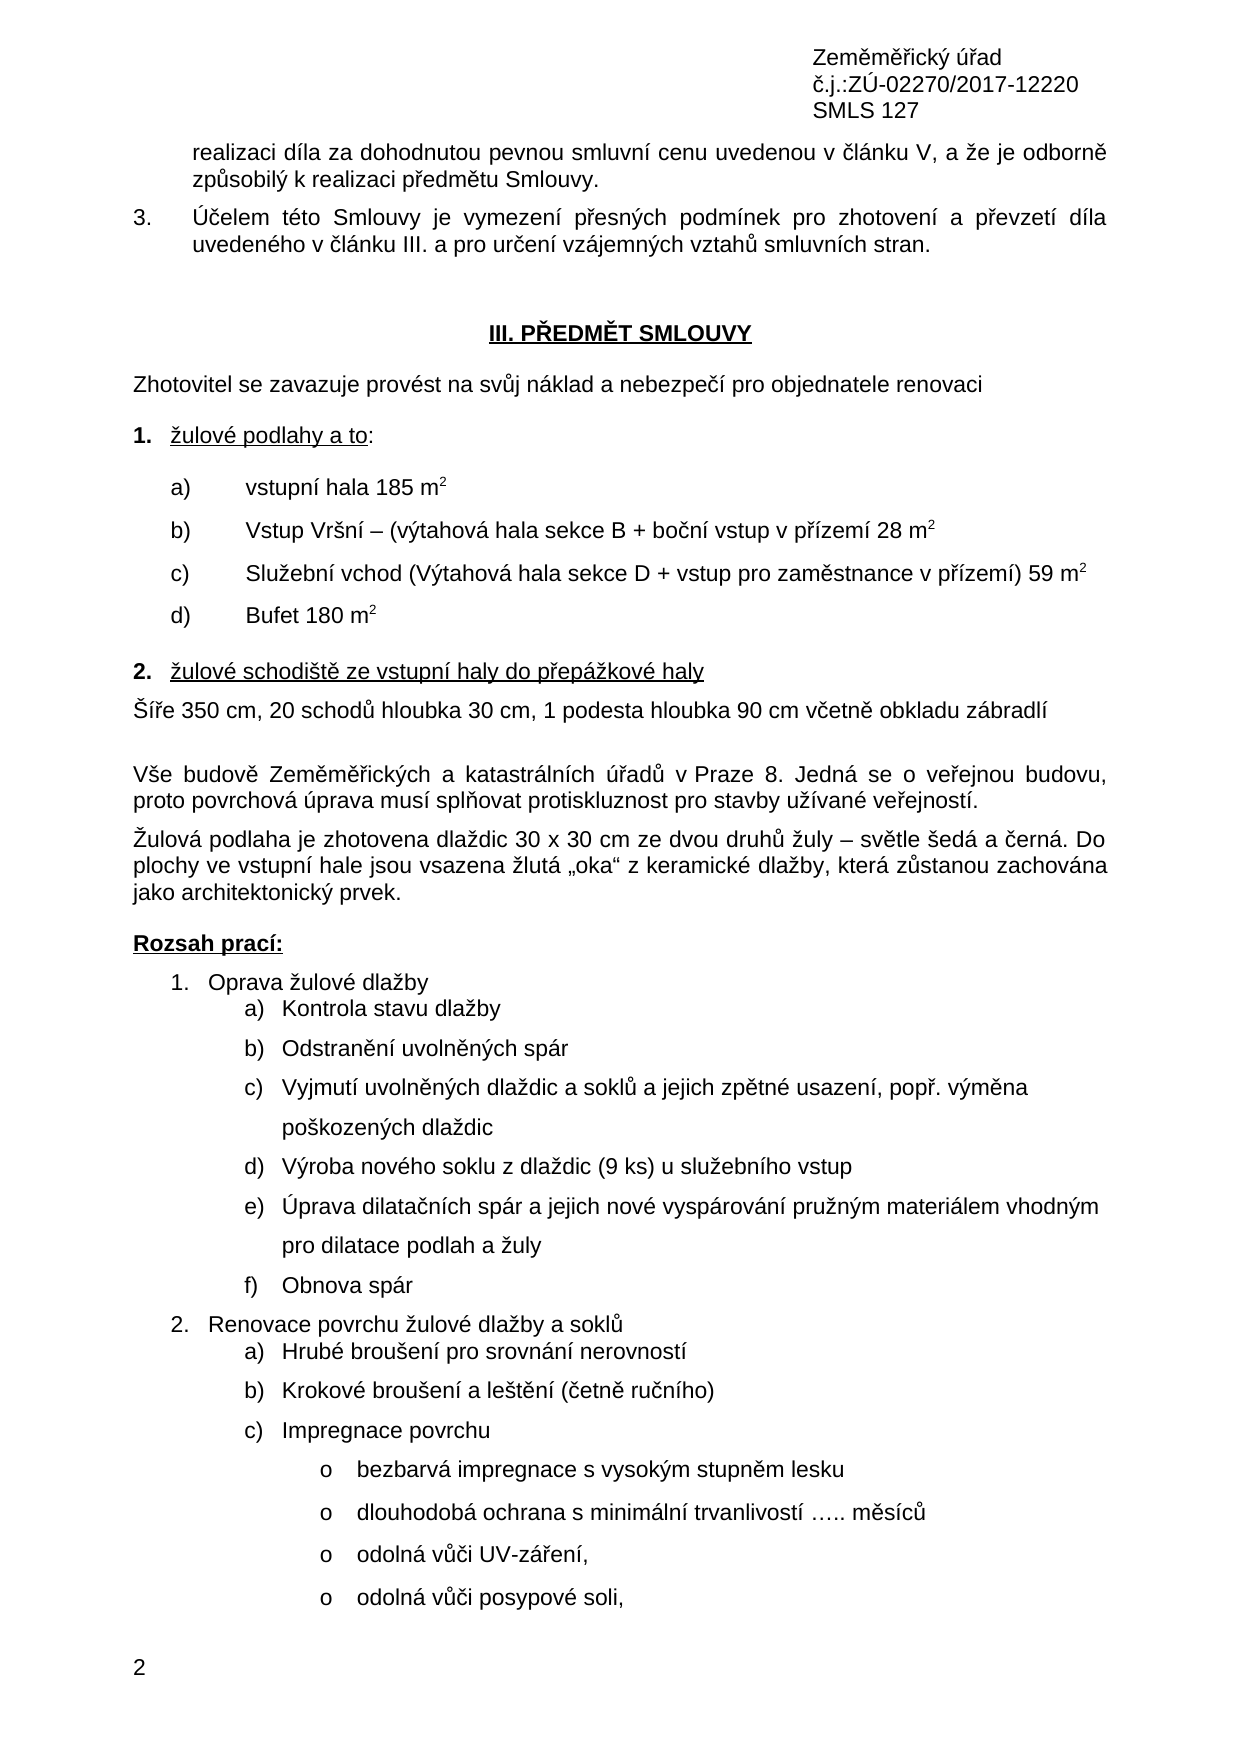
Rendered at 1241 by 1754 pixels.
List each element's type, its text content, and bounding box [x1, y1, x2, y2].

list žulové podlahy a to: [133, 422, 1107, 449]
list Impregnace povrchu [244, 1417, 1107, 1443]
subtitle Vše budově Zeměměřických a katastrálních úřadů v Praze 8. Jedná se o veřejnou budovu, proto povrchová úprava musí splňovat protiskluznost pro stavby užívané veřejností. [133, 761, 1107, 814]
list Renovace povrchu žulové dlažby a soklů [170, 1311, 1107, 1338]
list dlouhodobá ochrana s minimální trvanlivostí ….. měsíců [319, 1498, 1107, 1527]
list žulové schodiště ze vstupní haly do přepážkové haly [133, 658, 1107, 684]
list Oprava žulové dlažby [170, 969, 1107, 995]
subtitle Služební vchod (Výtahová hala sekce D + vstup pro zaměstnance v přízemí) 59 m2 [170, 560, 1107, 586]
list odolná vůči UV-záření, [319, 1541, 1107, 1569]
list Hrubé broušení pro srovnání nerovností [244, 1338, 1107, 1364]
text Zhotovitel se zavazuje provést na svůj náklad a nebezpečí pro objednatele renovaci [133, 371, 1107, 397]
list Odstranění uvolněných spár [244, 1035, 1107, 1061]
list Účelem této Smlouvy je vymezení přesných podmínek pro zhotovení a převzetí díla uvedeného v článku III. a pro určení vzájemných vztahů smluvních stran. [133, 204, 1107, 257]
subtitle vstupní hala 185 m2 [170, 474, 1107, 501]
text Žulová podlaha je zhotovena dlaždic 30 x 30 cm ze dvou druhů žuly – světle šedá a černá. Do plochy ve vstupní hale jsou vsazena žlutá „oka“ z keramické dlažby, která zůstanou zachována jako architektonický prvek. [133, 826, 1107, 905]
subtitle Bufet 180 m2 [170, 602, 1107, 629]
list Vyjmutí uvolněných dlaždic a soklů a jejich zpětné usazení, popř. výměna poškozených dlaždic [244, 1074, 1107, 1140]
list bezbarvá impregnace s vysokým stupněm lesku [319, 1456, 1107, 1484]
text Šíře 350 cm, 20 schodů hloubka 30 cm, 1 podesta hloubka 90 cm včetně obkladu zábradlí [133, 697, 1107, 723]
list Výroba nového soklu z dlaždic (9 ks) u služebního vstup [244, 1153, 1107, 1180]
list Kontrola stavu dlažby [244, 995, 1107, 1022]
title III. PŘEDMĚT SMLOUVY [133, 319, 1107, 346]
list Krokové broušení a leštění (četně ručního) [244, 1377, 1107, 1403]
subtitle Vstup Vršní – (výtahová hala sekce B + boční vstup v přízemí 28 m2 [170, 517, 1107, 543]
list Obnova spár [244, 1272, 1107, 1298]
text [192, 139, 1107, 192]
text Rozsah prací: [133, 930, 1107, 957]
list odolná vůči posypové soli, [319, 1583, 1107, 1612]
list Úprava dilatačních spár a jejich nové vyspárování pružným materiálem vhodným pro dilatace podlah a žuly [244, 1193, 1107, 1259]
